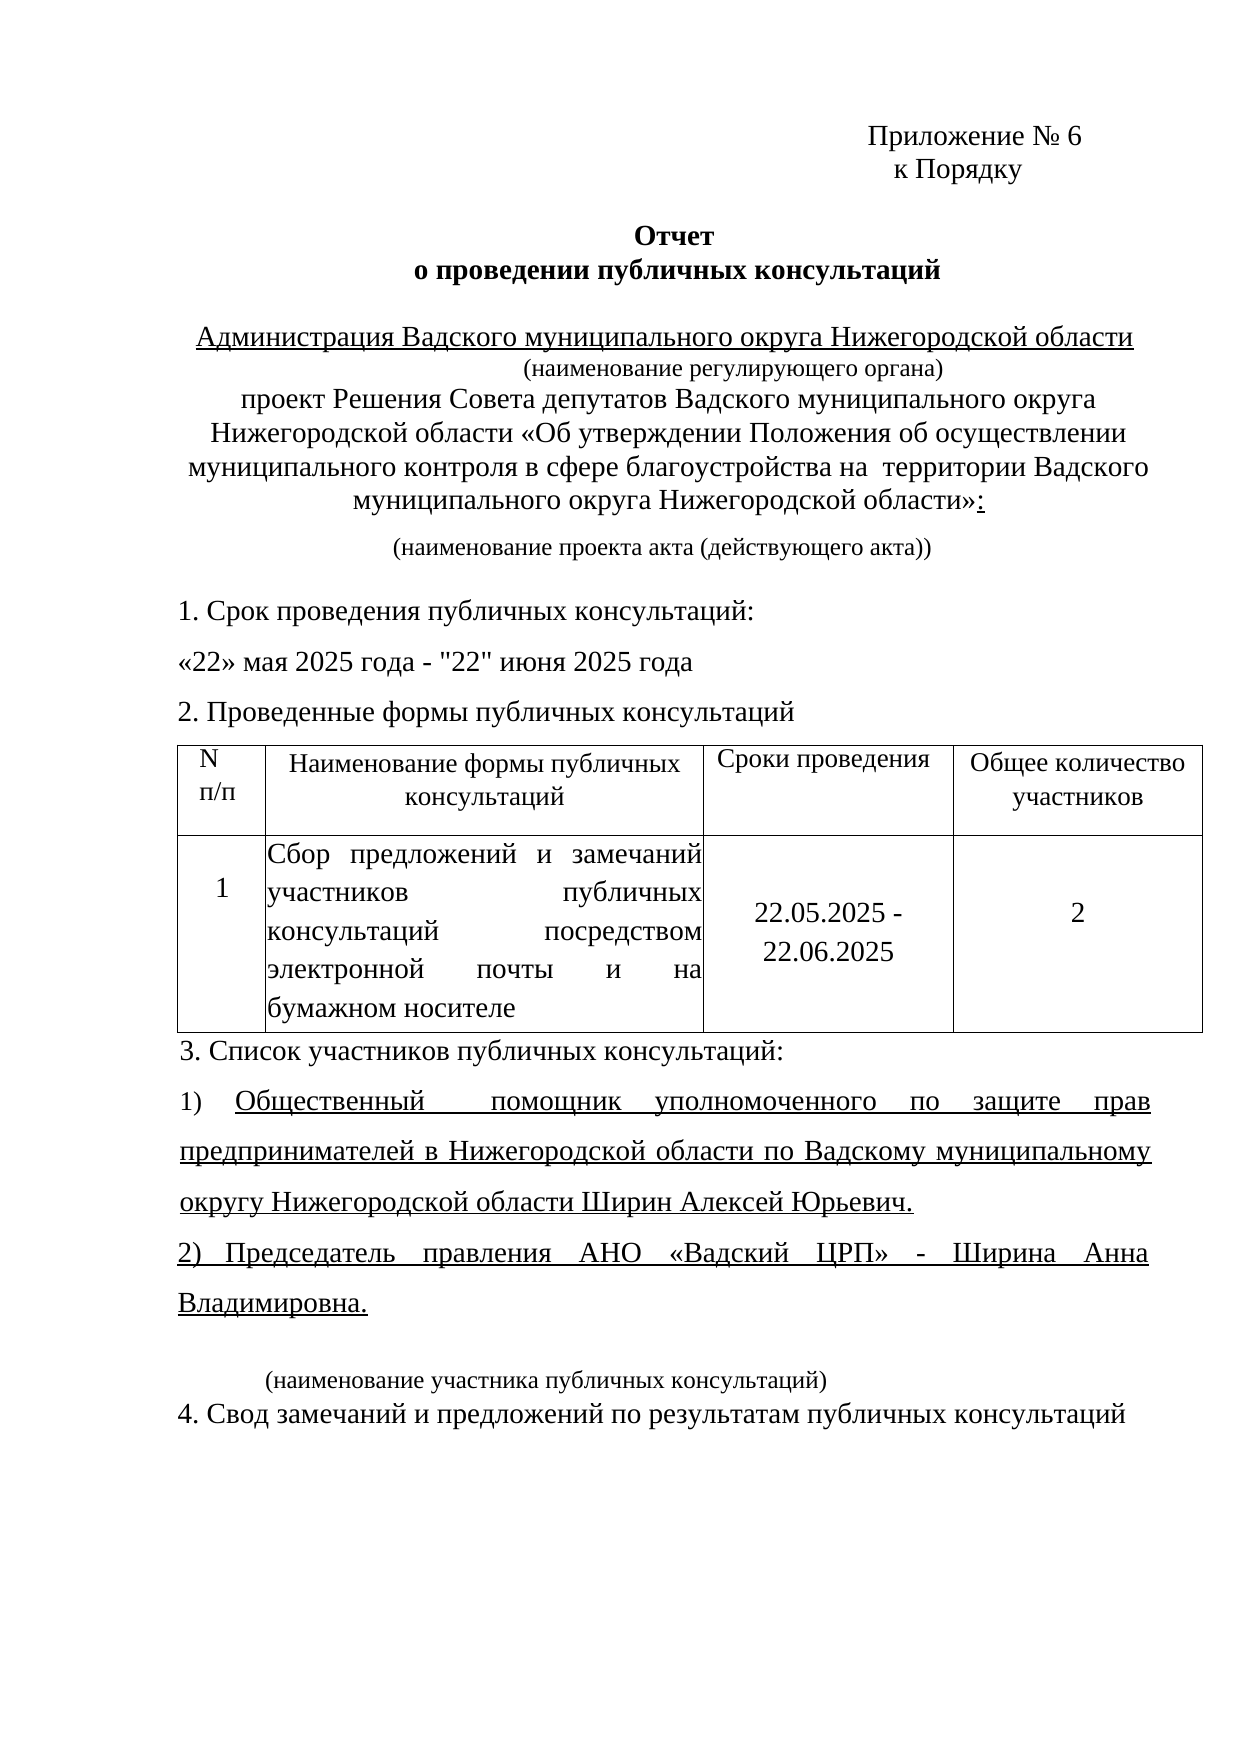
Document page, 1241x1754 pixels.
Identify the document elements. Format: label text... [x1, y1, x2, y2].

table_header N п/п [178, 746, 265, 835]
text 2) Председатель правления АНО «Вадский ЦРП» - Ширина Анна Владимировна. [177, 1235, 1149, 1264]
text (наименование регулирующего органа) [517, 353, 1152, 382]
table_header Сроки проведения [704, 746, 953, 835]
text о проведении публичных консультаций [196, 252, 1152, 286]
text 4. Свод замечаний и предложений по результатам публичных консультаций [177, 1396, 1149, 1429]
text к Порядку [797, 152, 1118, 185]
table_header Общее количество участников [954, 746, 1202, 835]
text Приложение № 6 [797, 118, 1152, 152]
text «22» мая 2025 года - "22" июня 2025 года [177, 644, 1152, 677]
text 1) Общественный помощник уполномоченного по защите прав предпринимателей в Нижегородской области по Вадскому муниципальному округу Нижегородской области Ширин Алексей Юрьевич. [179, 1163, 1152, 1217]
text Администрация Вадского муниципального округа Нижегородской области [177, 319, 1152, 353]
table_cell 1 [178, 836, 265, 1032]
table_cell 22.05.2025 - 22.06.2025 [704, 836, 953, 1032]
table_cell Сбор предложений и замечаний участников публичных консультаций посредством электронной почты и на бумажном носителе [266, 836, 703, 1032]
text (наименование участника публичных консультаций) [177, 1366, 1149, 1394]
text Отчет [196, 219, 1152, 252]
text 2) Председатель правления АНО «Вадский ЦРП» - Ширина Анна Владимировна. [177, 1266, 1149, 1319]
text 1) Общественный помощник уполномоченного по защите прав предпринимателей в Нижегородской области по Вадскому муниципальному округу Нижегородской области Ширин Алексей Юрьевич. [179, 1083, 1152, 1162]
text 2. Проведенные формы публичных консультаций [177, 694, 1152, 728]
table_cell 2 [954, 836, 1202, 1032]
table_header Наименование формы публичных консультаций [266, 746, 703, 835]
text 1. Срок проведения публичных консультаций: [177, 593, 1152, 627]
text проект Решения Совета депутатов Вадского муниципального округа Нижегородской области «Об утверждении Положения об осуществлении муниципального контроля в сфере благоустройства на территории Вадского муниципального округа Нижегородской области»: [185, 382, 1152, 516]
text (наименование проекта акта (действующего акта)) [177, 532, 1147, 560]
text 3. Список участников публичных консультаций: [179, 1033, 1152, 1066]
